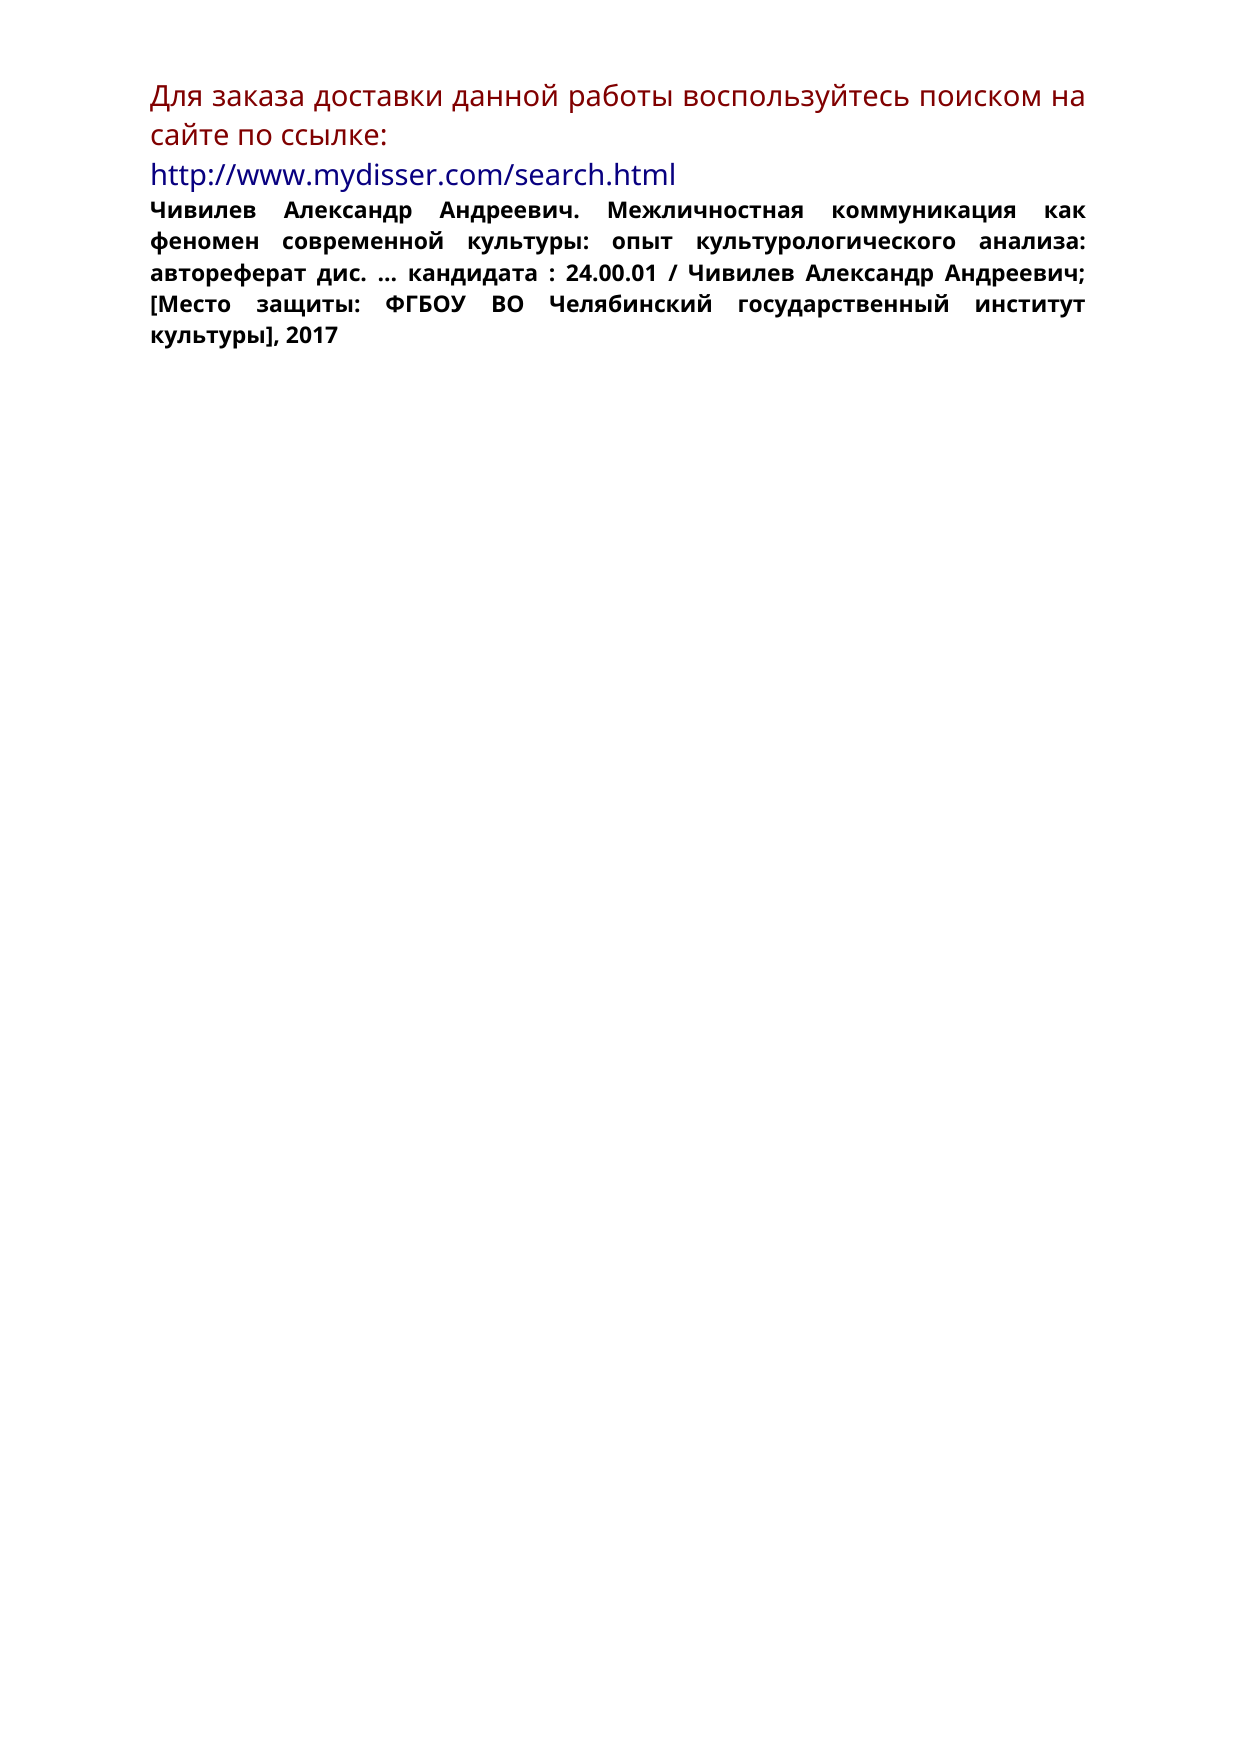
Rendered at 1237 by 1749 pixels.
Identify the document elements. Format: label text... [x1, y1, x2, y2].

text Чивилев Александр Андреевич. Межличностная коммуникация как феномен современной культуры: опыт культурологического анализа: автореферат дис. ... кандидата : 24.00.01 / Чивилев Александр Андреевич;[Место защиты: ФГБОУ ВО Челябинский государственный институт культуры], 2017 [150, 194, 1086, 350]
